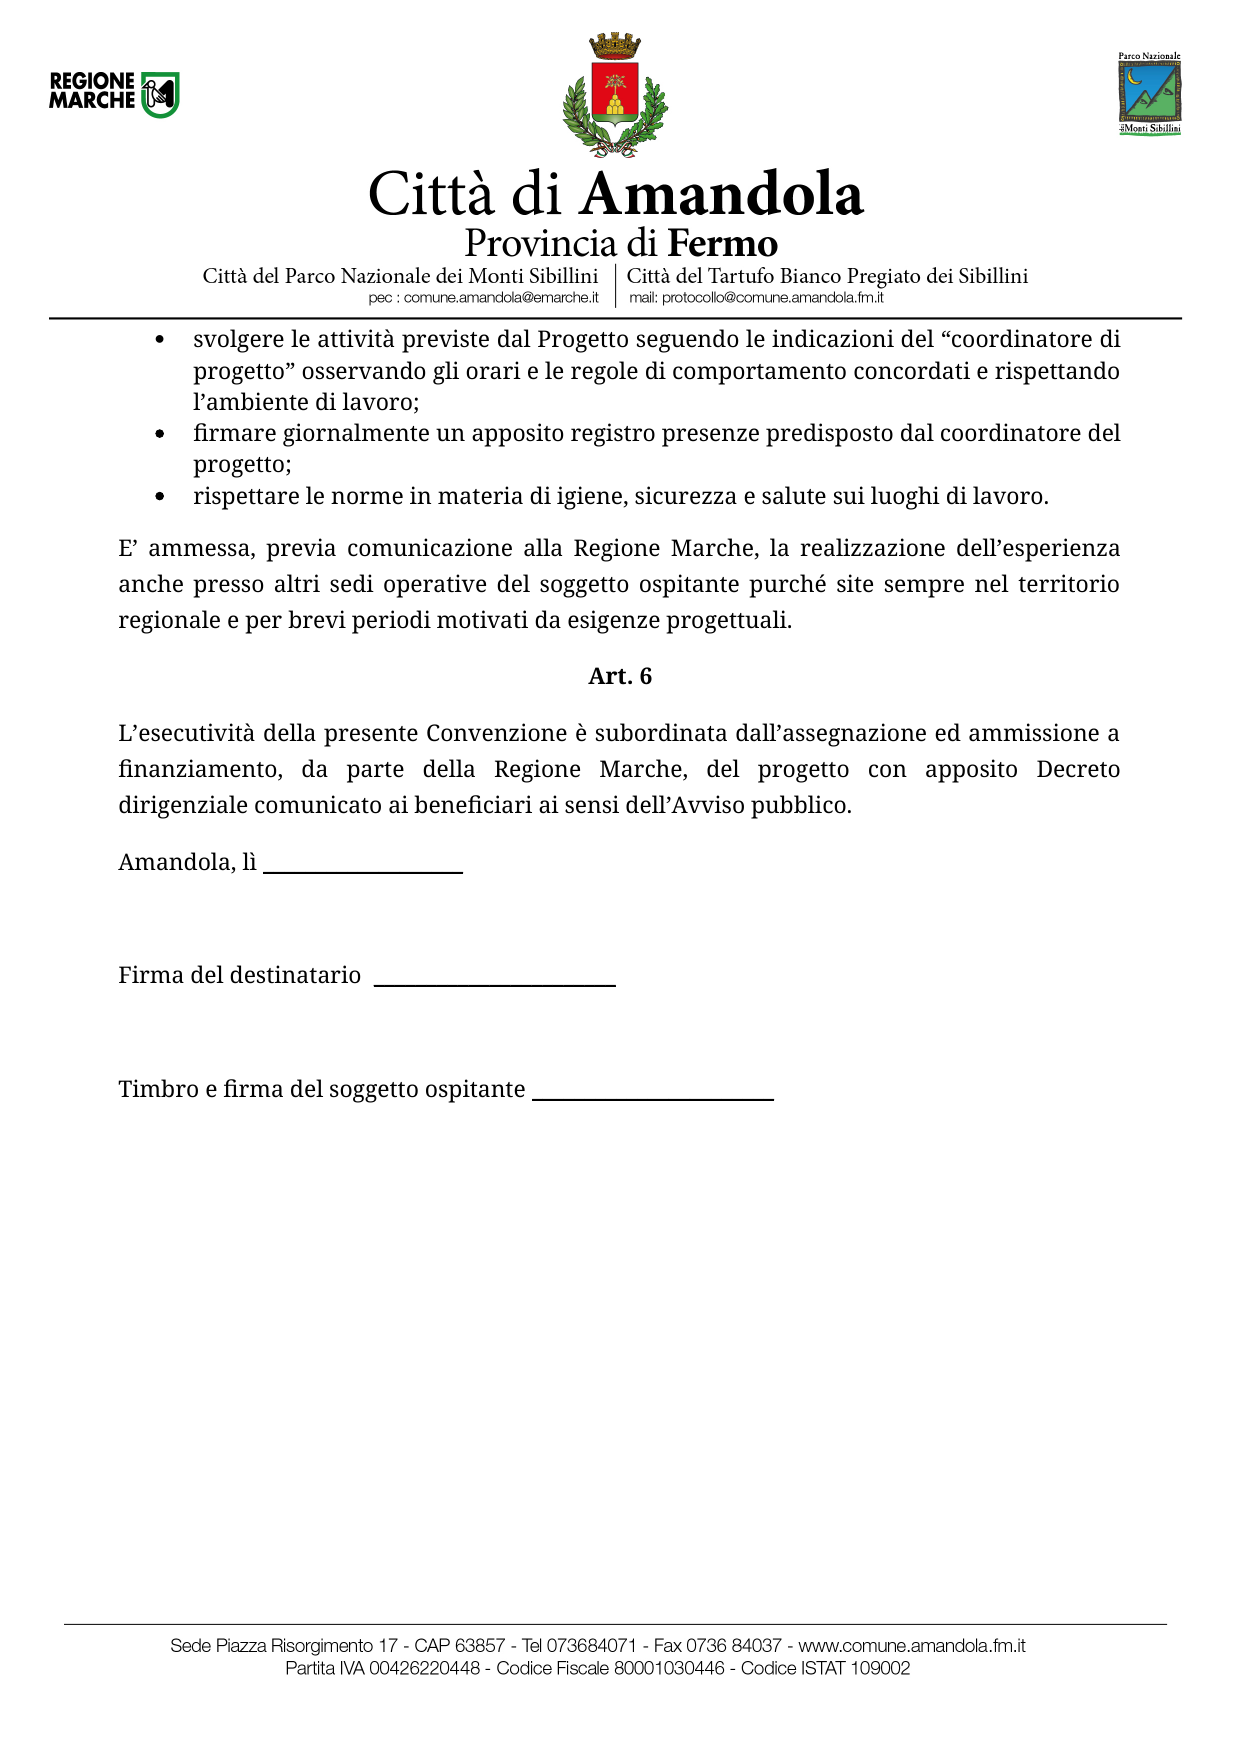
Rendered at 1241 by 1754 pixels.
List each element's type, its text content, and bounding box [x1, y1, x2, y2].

text Amandola, lì ___________________ [118, 846, 1122, 877]
text Timbro e firma del soggetto ospitante _______________________ [118, 1073, 1122, 1104]
list firmare giornalmente un apposito registro presenze predisposto dal coordinatore del progetto; [156, 417, 1122, 479]
picture [0, 0, 1237, 1736]
list svolgere le attività previste dal Progetto seguendo le indicazioni del “coordinatore di progetto” osservando gli orari e le regole di comportamento concordati e rispettando l’ambiente di lavoro; [156, 323, 1122, 417]
text L’esecutività della presente Convenzione è subordinata dall’assegnazione ed ammissione a finanziamento, da parte della Regione Marche, del progetto con apposito Decreto dirigenziale comunicato ai beneficiari ai sensi dell’Avviso pubblico. [118, 717, 1122, 820]
list rispettare le norme in materia di igiene, sicurezza e salute sui luoghi di lavoro. [156, 479, 1122, 511]
text Art. 6 [118, 660, 1122, 692]
text E’ ammessa, previa comunicazione alla Regione Marche, la realizzazione dell’esperienza anche presso altri sedi operative del soggetto ospitante purché site sempre nel territorio regionale e per brevi periodi motivati da esigenze progettuali. [118, 532, 1122, 635]
text Firma del destinatario _______________________ [118, 959, 1122, 991]
